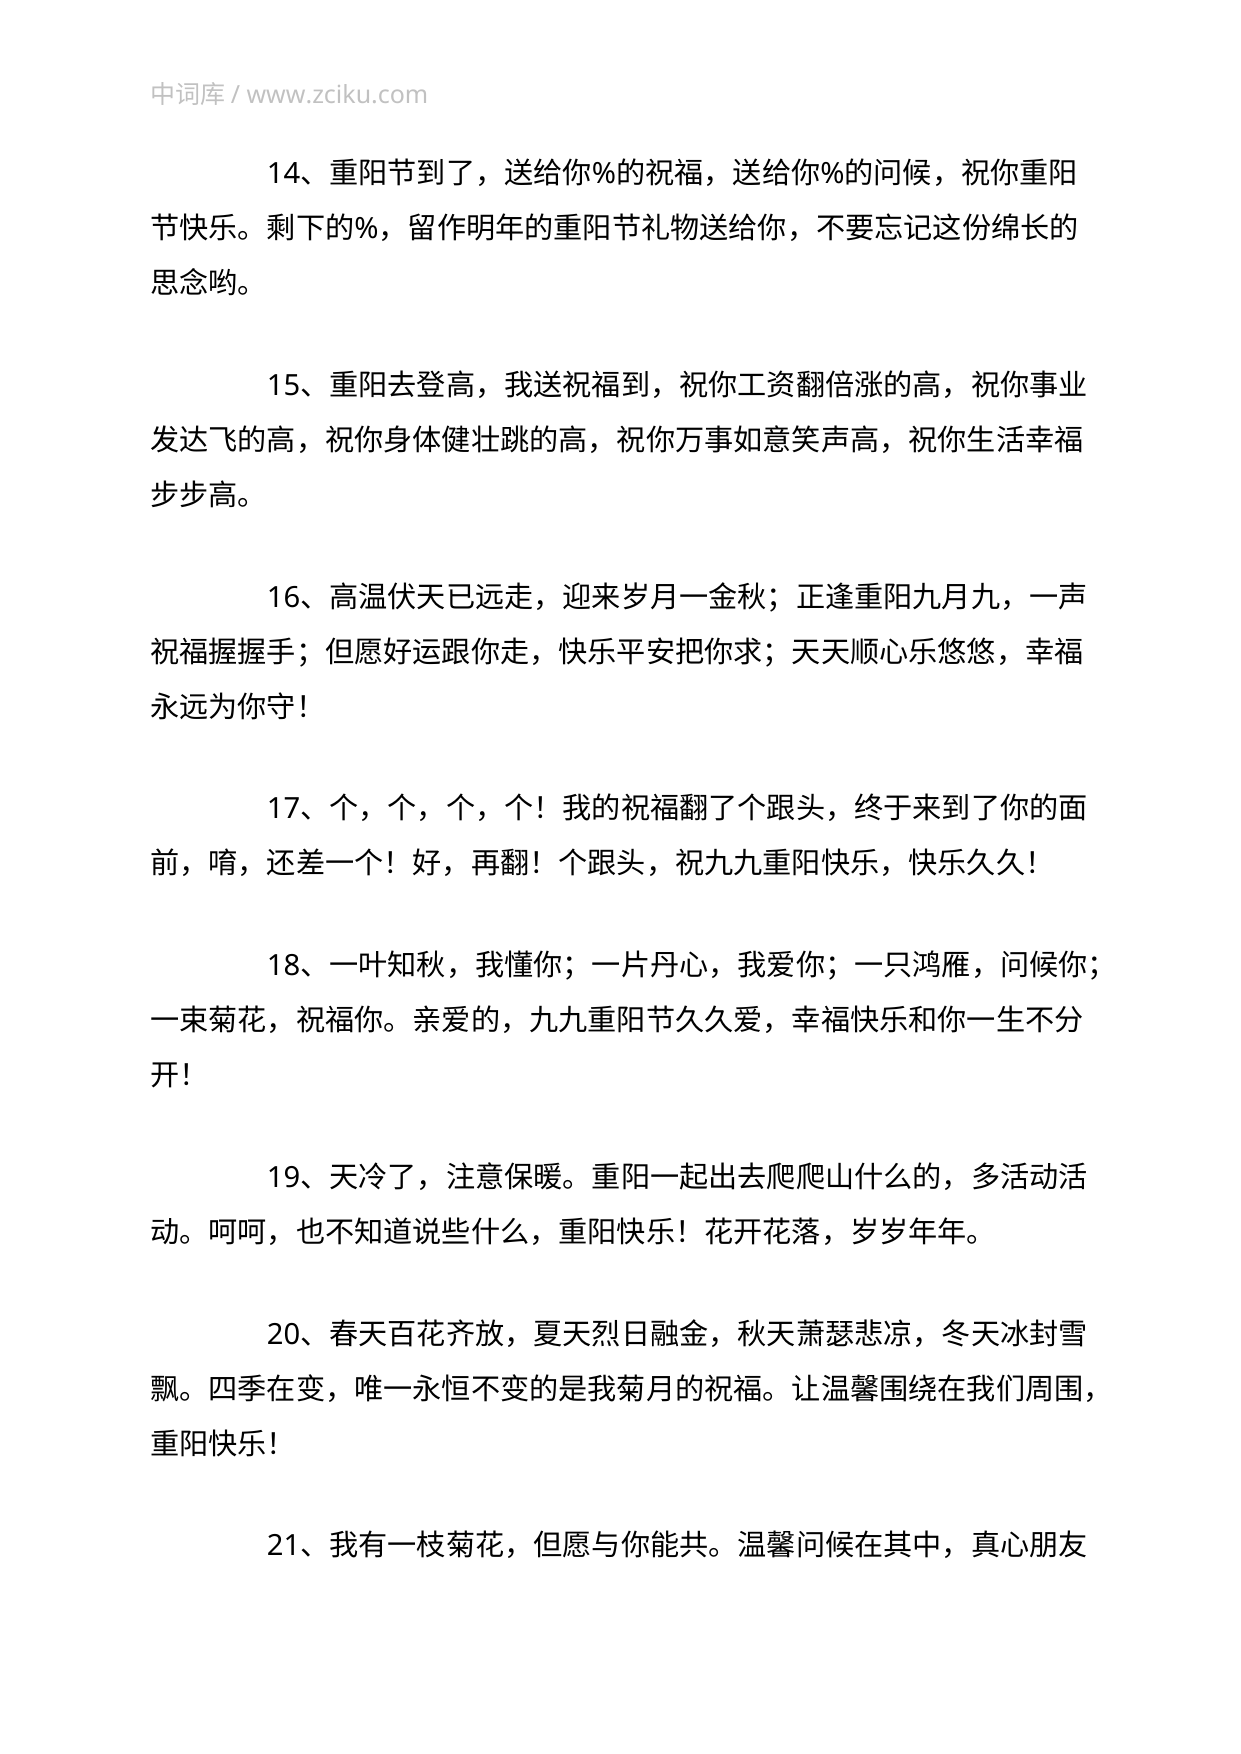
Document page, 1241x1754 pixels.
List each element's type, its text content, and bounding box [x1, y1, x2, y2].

text 14、重阳节到了，送给你%的祝福，送给你%的问候，祝你重阳节快乐。剩下的%，留作明年的重阳节礼物送给你，不要忘记这份绵长的思念哟。 [150, 150, 1090, 302]
text 16、高温伏天已远走，迎来岁月一金秋；正逢重阳九月九，一声祝福握握手；但愿好运跟你走，快乐平安把你求；天天顺心乐悠悠，幸福永远为你守！ [150, 573, 1090, 726]
text 17、个，个，个，个！我的祝福翻了个跟头，终于来到了你的面前，唷，还差一个！好，再翻！个跟头，祝九九重阳快乐，快乐久久！ [150, 785, 1090, 882]
text 20、春天百花齐放，夏天烈日融金，秋天萧瑟悲凉，冬天冰封雪飘。四季在变，唯一永恒不变的是我菊月的祝福。让温馨围绕在我们周围，重阳快乐！ [150, 1310, 1090, 1462]
text 18、一叶知秋，我懂你；一片丹心，我爱你；一只鸿雁，问候你；一束菊花，祝福你。亲爱的，九九重阳节久久爱，幸福快乐和你一生不分开！ [150, 942, 1090, 1094]
text 15、重阳去登高，我送祝福到，祝你工资翻倍涨的高，祝你事业发达飞的高，祝你身体健壮跳的高，祝你万事如意笑声高，祝你生活幸福步步高。 [150, 362, 1090, 514]
text 19、天冷了，注意保暖。重阳一起出去爬爬山什么的，多活动活动。呵呵，也不知道说些什么，重阳快乐！花开花落，岁岁年年。 [150, 1153, 1090, 1251]
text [150, 1522, 1090, 1564]
